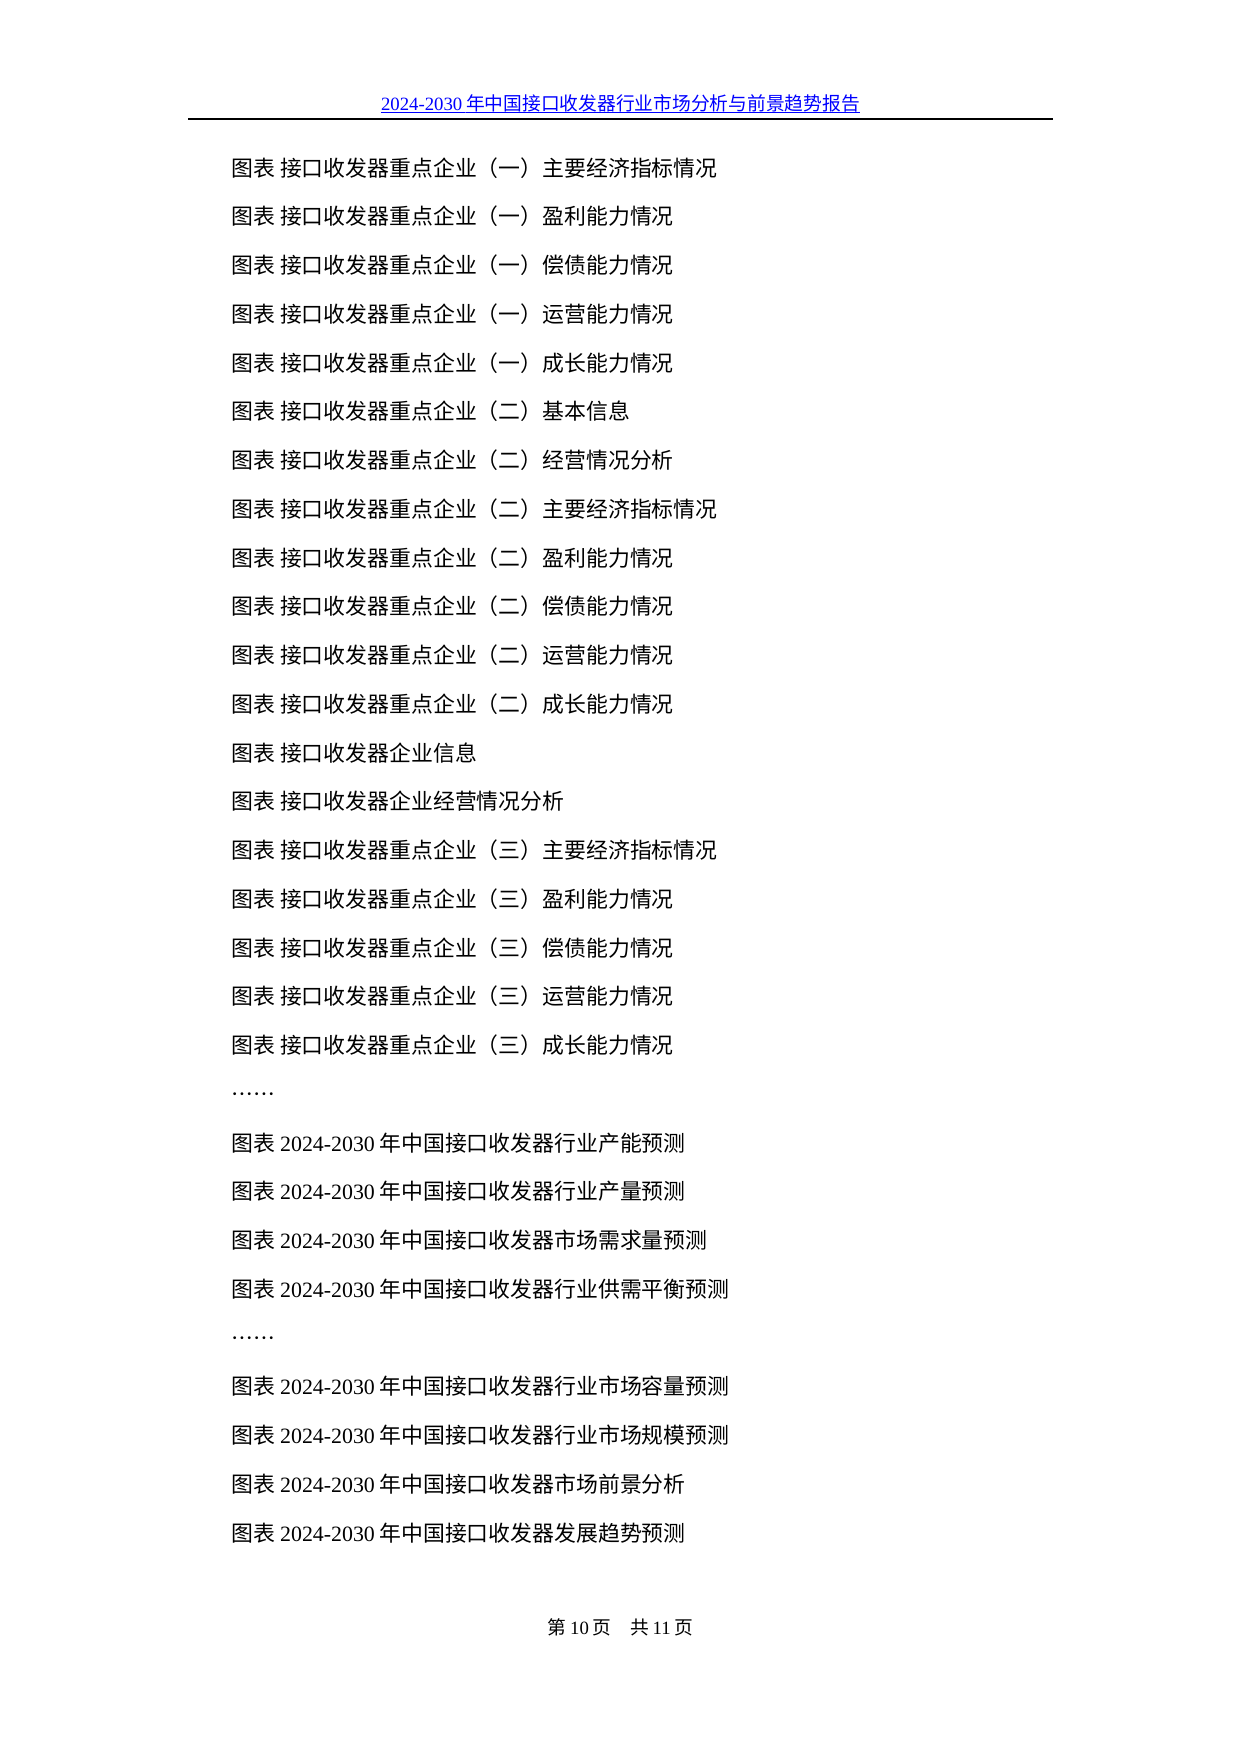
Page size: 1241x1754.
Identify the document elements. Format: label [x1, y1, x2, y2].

text [187, 150, 1053, 1548]
